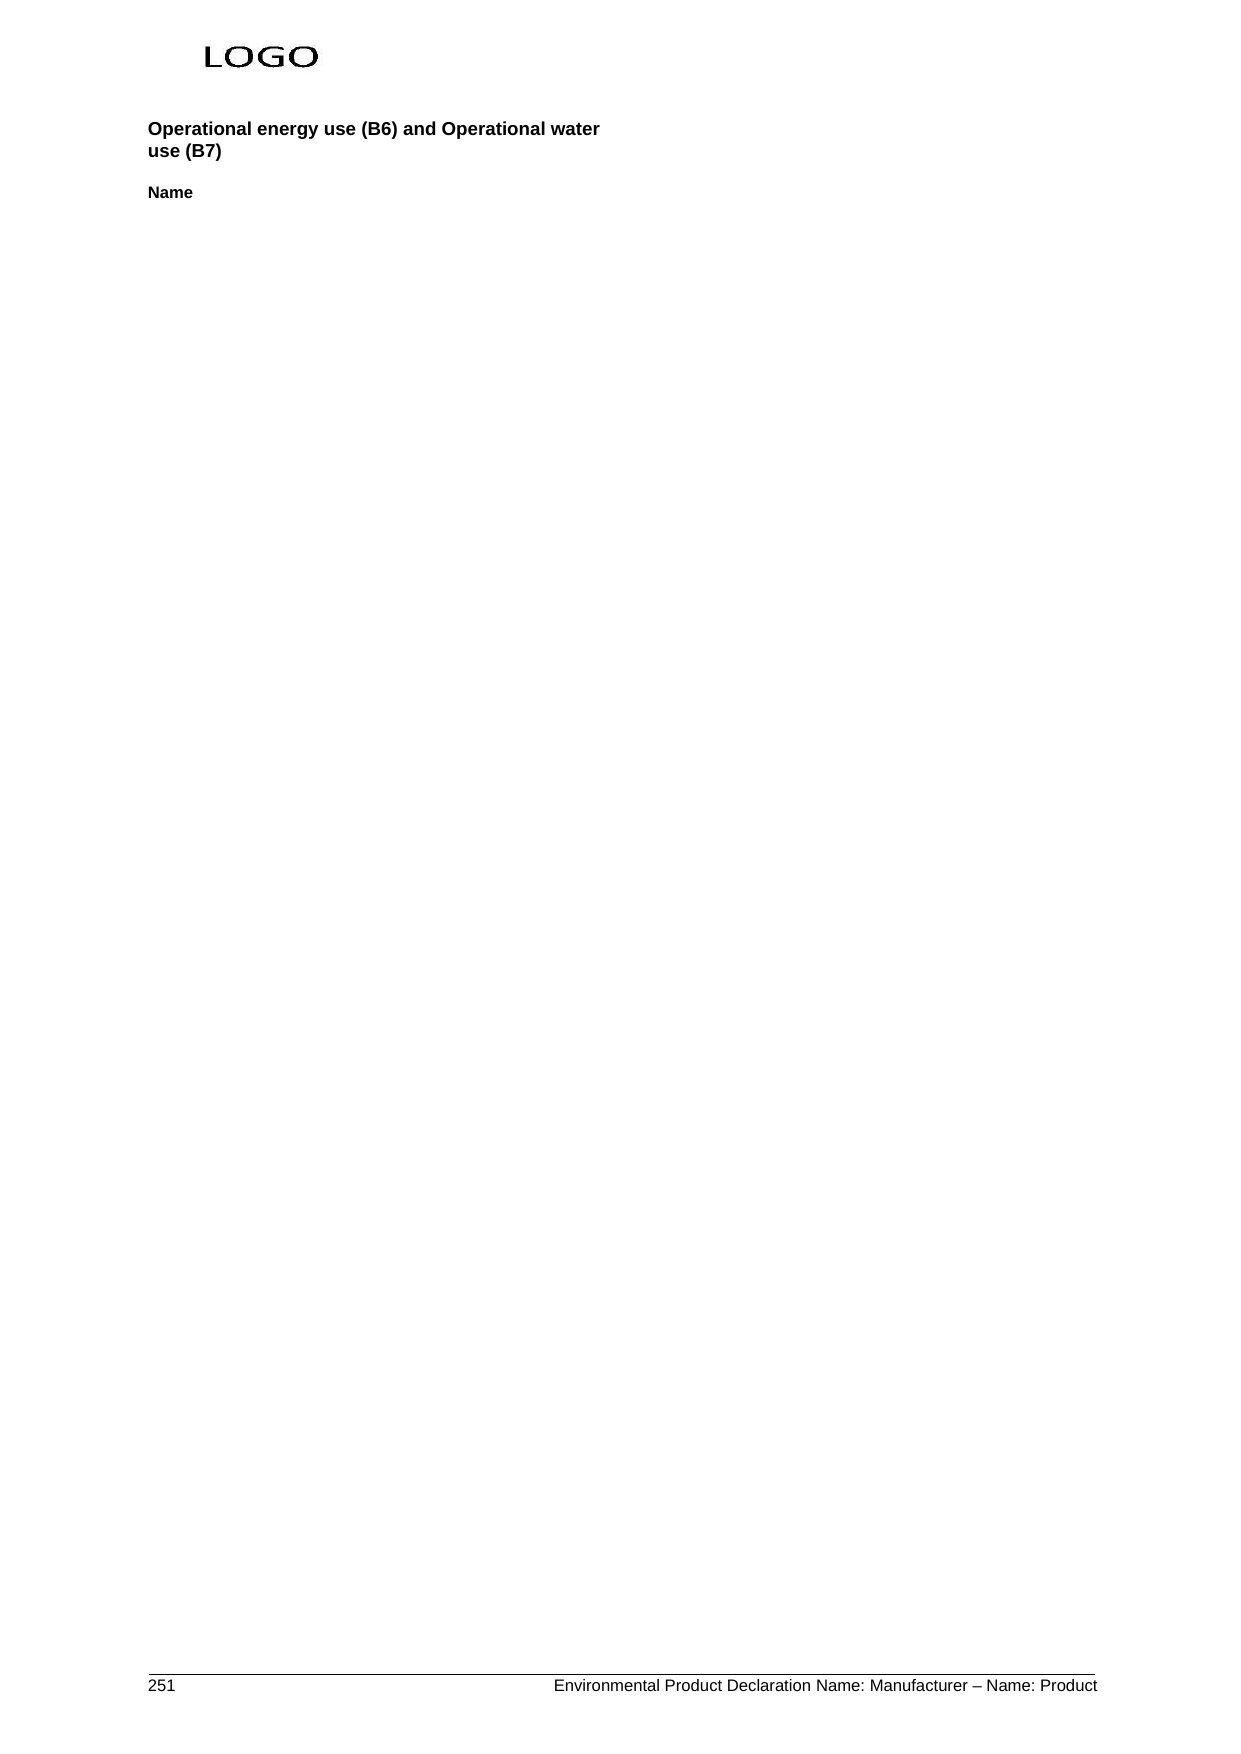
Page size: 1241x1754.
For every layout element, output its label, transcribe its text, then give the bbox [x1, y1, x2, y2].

picture [148, 13, 623, 102]
text Operational energy use (B6) and Operational water use (B7) [148, 118, 605, 161]
